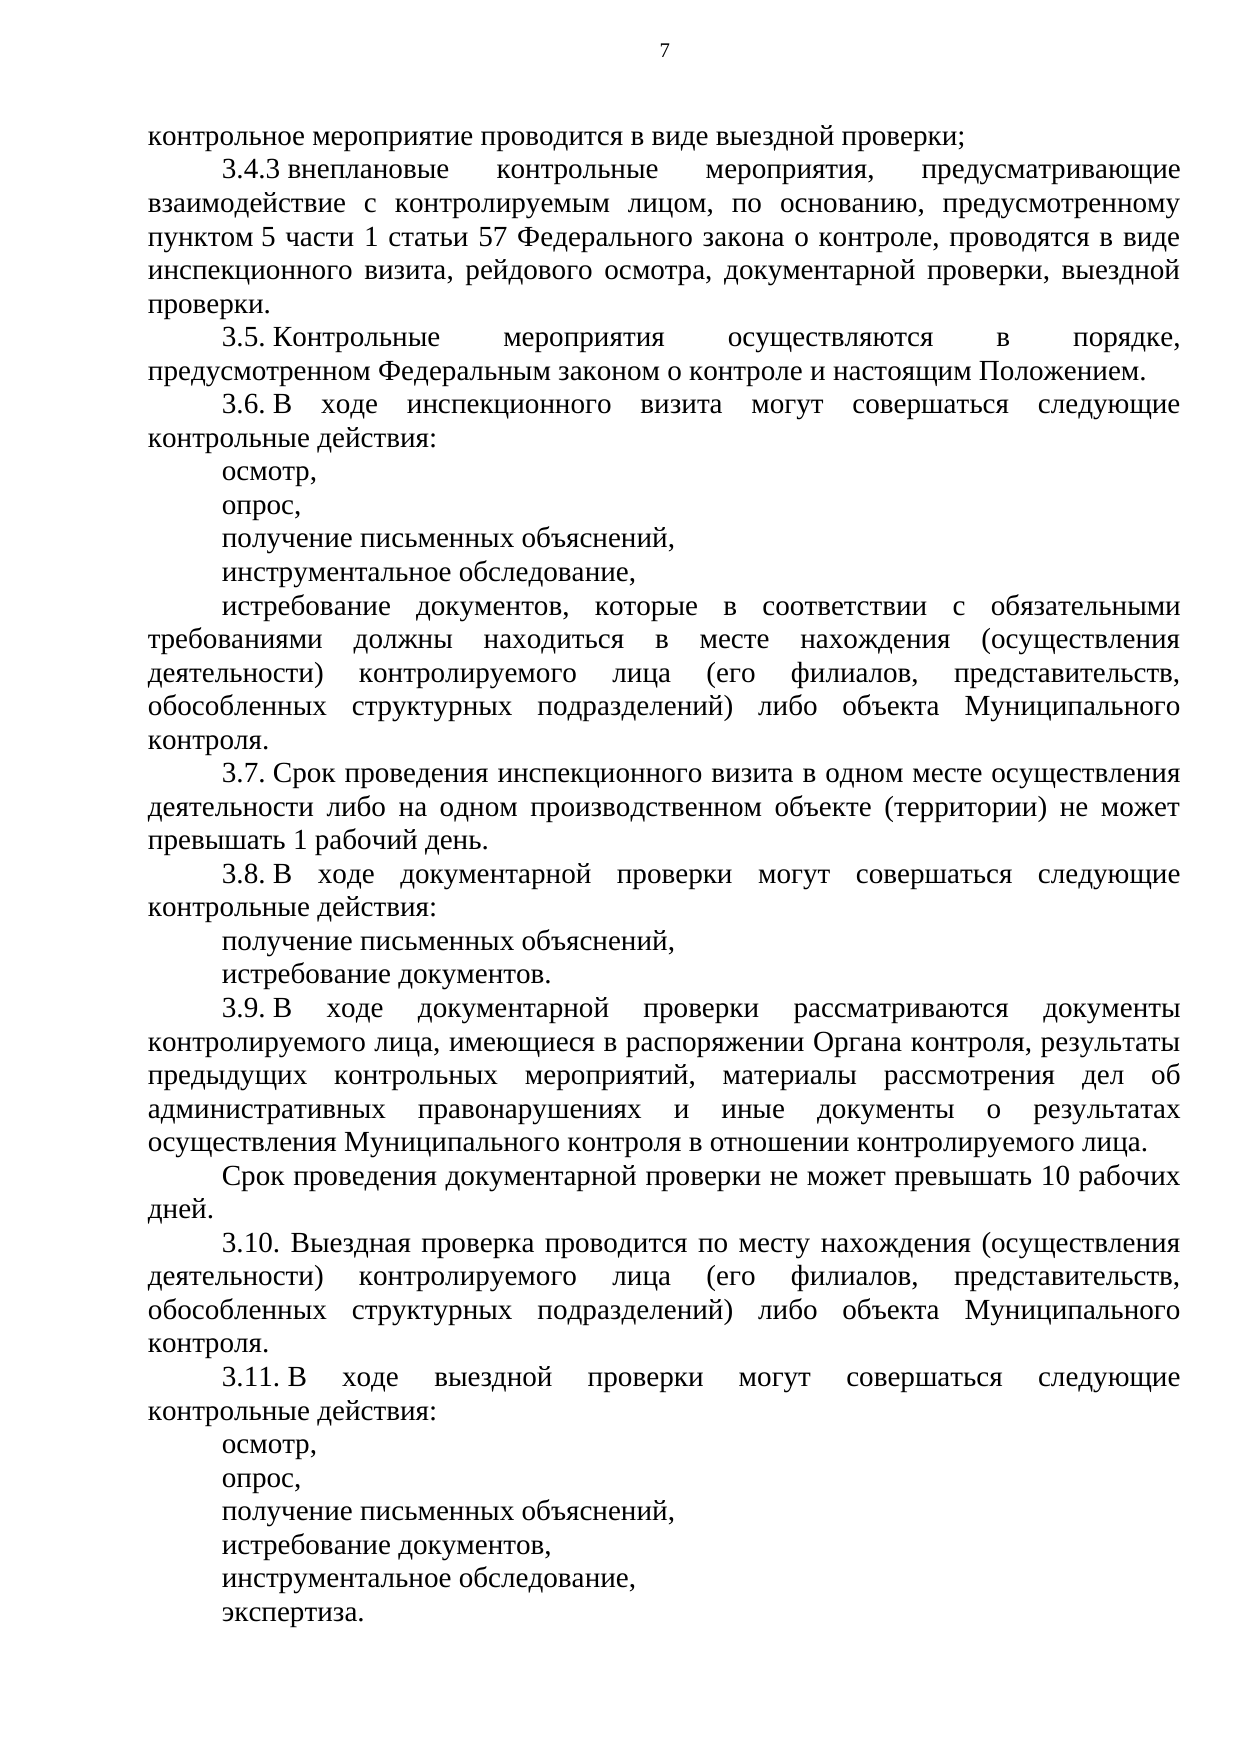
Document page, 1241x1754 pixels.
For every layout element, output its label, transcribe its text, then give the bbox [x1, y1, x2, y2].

text 3.4.3 внеплановые контрольные мероприятия, предусматривающие взаимодействие с контролируемым лицом, по основанию, предусмотренному пунктом 5 части 1 статьи 57 Федерального закона о контроле, проводятся в виде инспекционного визита, рейдового осмотра, документарной проверки, выездной проверки. [148, 152, 1181, 319]
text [148, 118, 1181, 152]
text инструментальное обследование, [148, 1560, 1181, 1594]
text истребование документов, которые в соответствии с обязательными требованиями должны находиться в месте нахождения (осуществления деятельности) контролируемого лица (его филиалов, представительств, обособленных структурных подразделений) либо объекта Муниципального контроля. [148, 588, 1181, 755]
text 3.5. Контрольные мероприятия осуществляются в порядке, предусмотренном Федеральным законом о контроле и настоящим Положением. [148, 319, 1181, 386]
text получение письменных объяснений, [148, 923, 1181, 957]
text 3.11. В ходе выездной проверки могут совершаться следующие контрольные действия: [148, 1359, 1181, 1426]
text 3.9. В ходе документарной проверки рассматриваются документы контролируемого лица, имеющиеся в распоряжении Органа контроля, результаты предыдущих контрольных мероприятий, материалы рассмотрения дел об административных правонарушениях и иные документы о результатах осуществления Муниципального контроля в отношении контролируемого лица. [148, 990, 1181, 1158]
text истребование документов. [148, 957, 1181, 990]
text 3.7. Срок проведения инспекционного визита в одном месте осуществления деятельности либо на одном производственном объекте (территории) не может превышать 1 рабочий день. [148, 755, 1181, 856]
text опрос, [148, 1460, 1181, 1493]
text осмотр, [148, 1426, 1181, 1460]
text истребование документов, [148, 1527, 1181, 1560]
text осмотр, [148, 453, 1181, 487]
text Срок проведения документарной проверки не может превышать 10 рабочих дней. [148, 1158, 1181, 1225]
text инструментальное обследование, [148, 554, 1181, 588]
text 3.6. В ходе инспекционного визита могут совершаться следующие контрольные действия: [148, 386, 1181, 453]
text получение письменных объяснений, [148, 521, 1181, 554]
text опрос, [148, 487, 1181, 521]
text 3.8. В ходе документарной проверки могут совершаться следующие контрольные действия: [148, 856, 1181, 923]
text 3.10. Выездная проверка проводится по месту нахождения (осуществления деятельности) контролируемого лица (его филиалов, представительств, обособленных структурных подразделений) либо объекта Муниципального контроля. [148, 1225, 1181, 1359]
text экспертиза. [148, 1594, 1181, 1627]
text получение письменных объяснений, [148, 1493, 1181, 1527]
